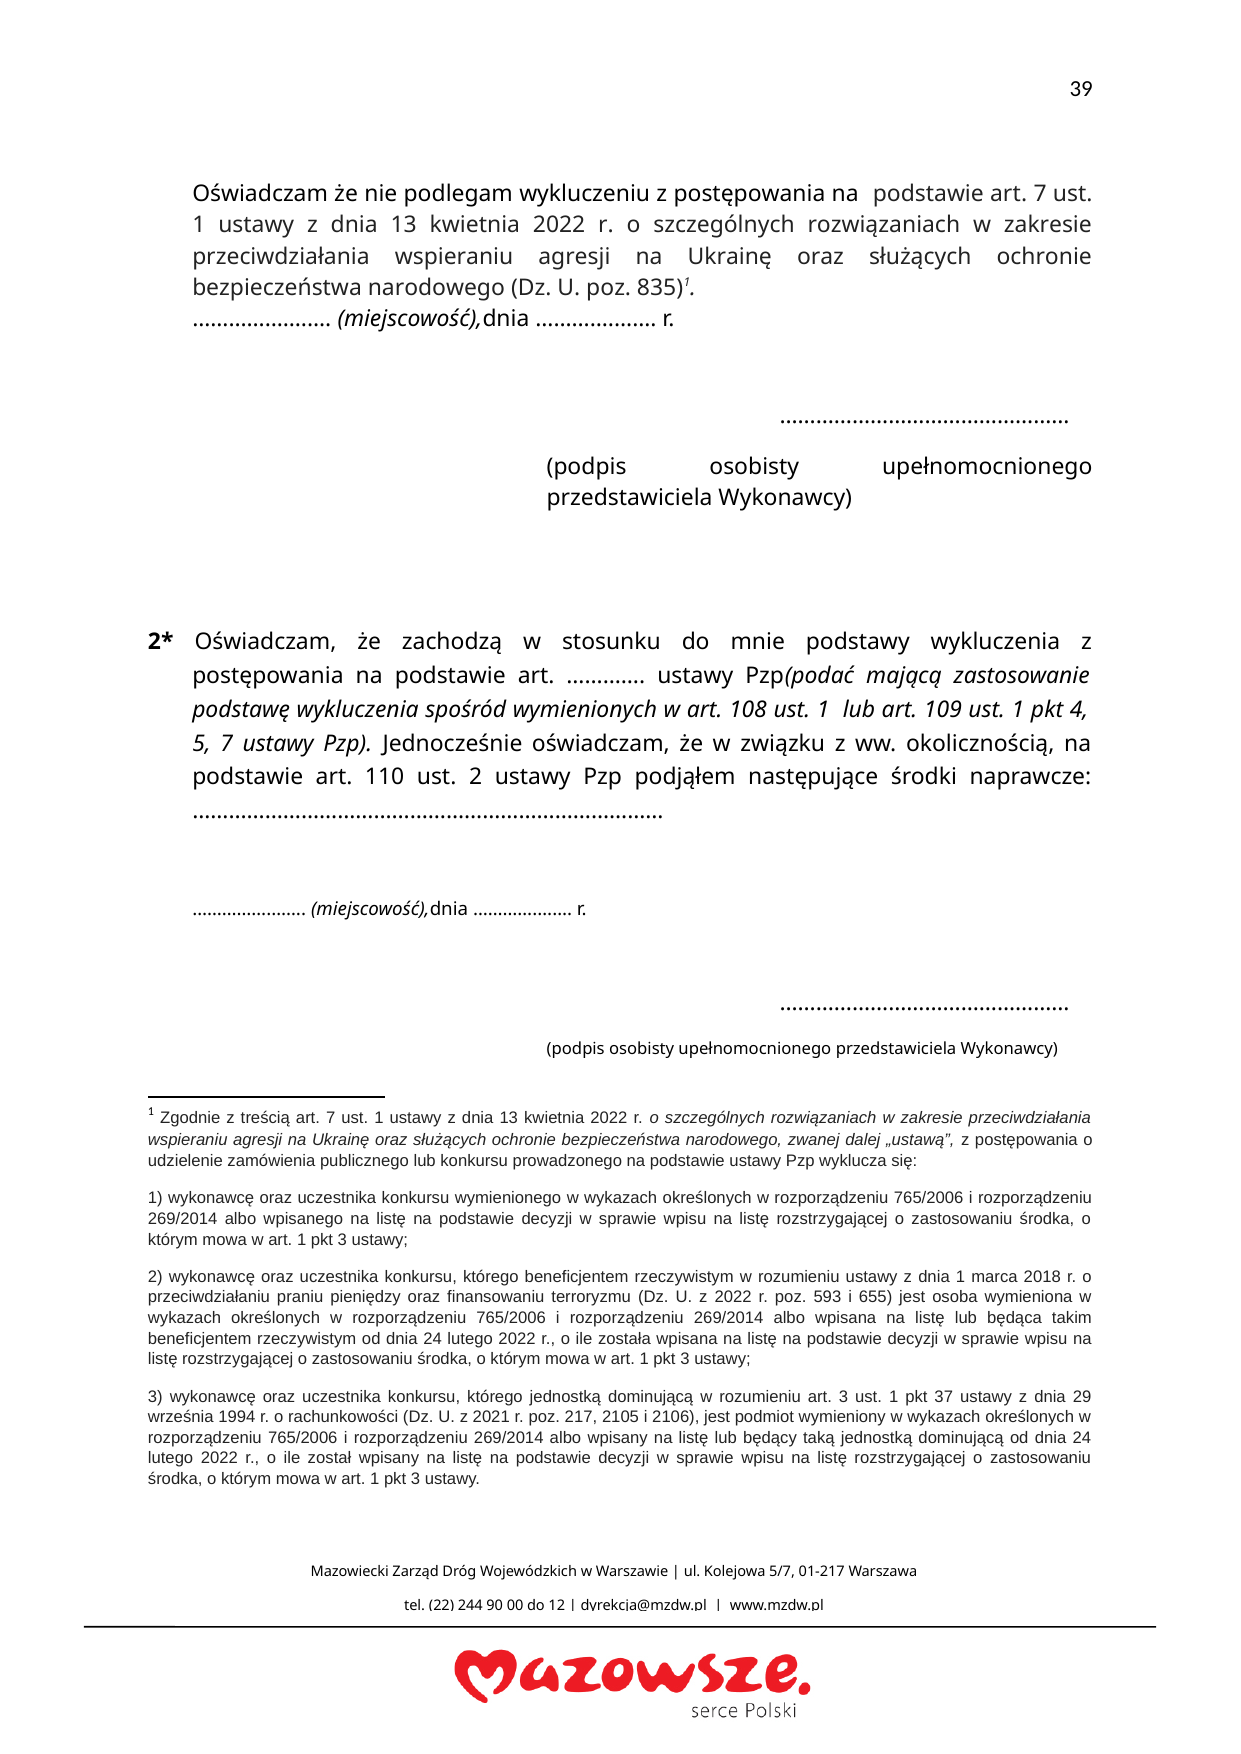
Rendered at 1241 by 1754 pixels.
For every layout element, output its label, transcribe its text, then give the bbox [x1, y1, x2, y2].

text …………….……. (miejscowość),dnia ………….……. r. [192, 895, 1092, 920]
text …………….……. (miejscowość),dnia ………….……. r. [192, 302, 1092, 333]
text (podpis osobisty upełnomocnionego przedstawiciela Wykonawcy) [546, 1036, 1092, 1059]
text Oświadczam że nie podlegam wykluczeniu z postępowania na podstawie art. 7 ust. 1 ustawy z dnia 13 kwietnia 2022 r. o szczególnych rozwiązaniach w zakresie przeciwdziałania wspieraniu agresji na Ukrainę oraz służących ochronie bezpieczeństwa narodowego (Dz. U. poz. 835). [192, 177, 1092, 302]
text (podpis osobisty upełnomocnionego przedstawiciela Wykonawcy) [546, 450, 1092, 512]
text ………………………………………… [192, 399, 1092, 431]
picture [0, 1609, 1241, 1754]
text 2* Oświadczam, że zachodzą w stosunku do mnie podstawy wykluczenia z postępowania na podstawie art. …………. ustawy Pzp(podać mającą zastosowanie podstawę wykluczenia spośród wymienionych w art. 108 ust. 1 lub art. 109 ust. 1 pkt 4, 5, 7 ustawy Pzp). Jednocześnie oświadczam, że w związku z ww. okolicznością, na podstawie art. 110 ust. 2 ustawy Pzp podjąłem następujące środki naprawcze: …………………………………………………………………… [148, 625, 1092, 825]
text ………………………………………… [192, 986, 1092, 1017]
